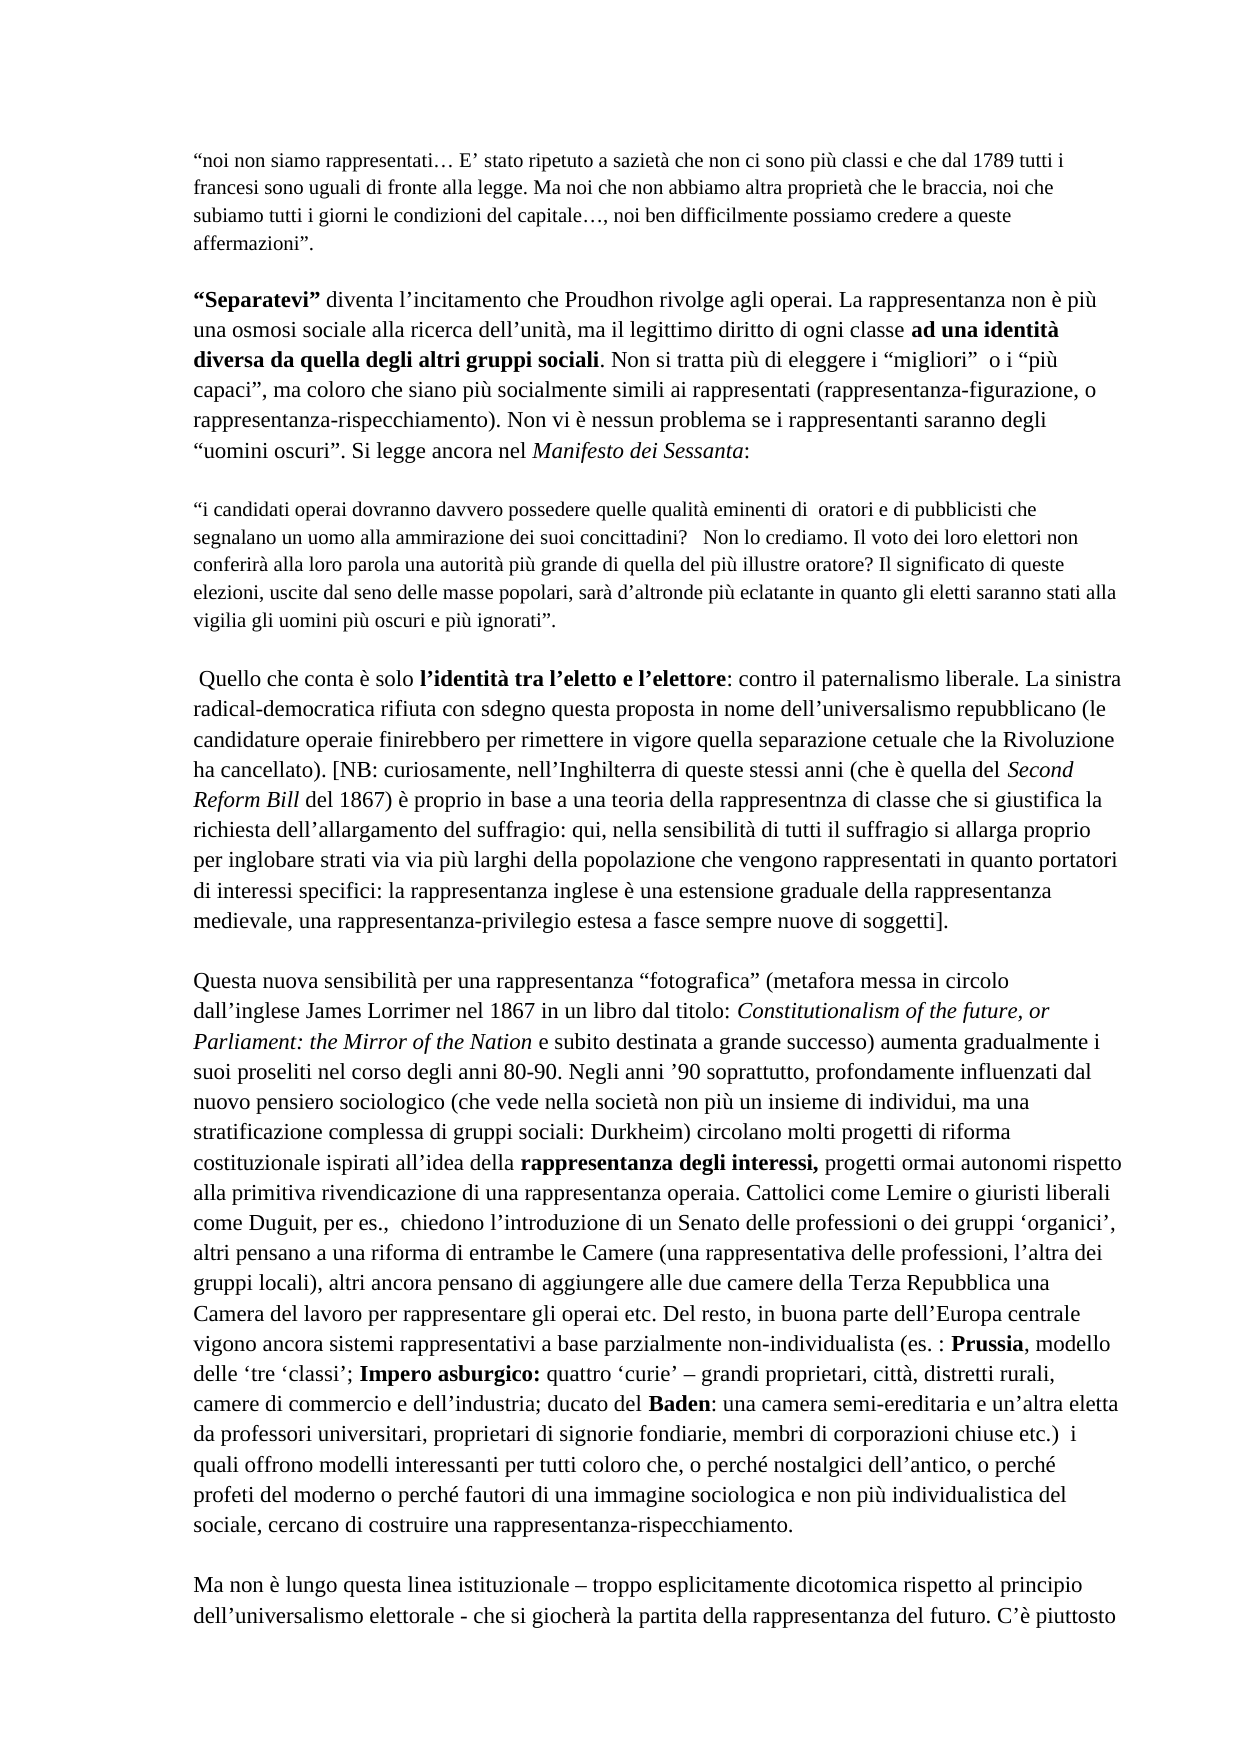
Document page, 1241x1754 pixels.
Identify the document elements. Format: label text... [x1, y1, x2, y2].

list Quello che conta è solo l’identità tra l’eletto e l’elettore: contro il paternalismo liberale. La sinistra radical-democratica rifiuta con sdegno questa proposta in nome dell’universalismo repubblicano (le candidature operaie finirebbero per rimettere in vigore quella separazione cetuale che la Rivoluzione ha cancellato). [NB: curiosamente, nell’Inghilterra di queste stessi anni (che è quella del Second Reform Bill del 1867) è proprio in base a una teoria della rappresentnza di classe che si giustifica la richiesta dell’allargamento del suffragio: qui, nella sensibilità di tutti il suffragio si allarga proprio per inglobare strati via via più larghi della popolazione che vengono rappresentati in quanto portatori di interessi specifici: la rappresentanza inglese è una estensione graduale della rappresentanza medievale, una rappresentanza-privilegio estesa a fasce sempre nuove di soggetti]. [193, 665, 1122, 933]
list “Separatevi” diventa l’incitamento che Proudhon rivolge agli operai. La rappresentanza non è più una osmosi sociale alla ricerca dell’unità, ma il legittimo diritto di ogni classe ad una identità diversa da quella degli altri gruppi sociali. Non si tratta più di eleggere i “migliori” o i “più capaci”, ma coloro che siano più socialmente simili ai rappresentati (rappresentanza-figurazione, o rappresentanza-rispecchiamento). Non vi è nessun problema se i rappresentanti saranno degli “uomini oscuri”. Si legge ancora nel Manifesto dei Sessanta: [193, 286, 1122, 463]
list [193, 1572, 1122, 1628]
list “noi non siamo rappresentati… E’ stato ripetuto a sazietà che non ci sono più classi e che dal 1789 tutti i francesi sono uguali di fronte alla legge. Ma noi che non abbiamo altra proprietà che le braccia, noi che subiamo tutti i giorni le condizioni del capitale…, noi ben difficilmente possiamo credere a queste affermazioni”. [193, 148, 1122, 254]
list Questa nuova sensibilità per una rappresentanza “fotografica” (metafora messa in circolo dall’inglese James Lorrimer nel 1867 in un libro dal titolo: Constitutionalism of the future, or Parliament: the Mirror of the Nation e subito destinata a grande successo) aumenta gradualmente i suoi proseliti nel corso degli anni 80-90. Negli anni ’90 soprattutto, profondamente influenzati dal nuovo pensiero sociologico (che vede nella società non più un insieme di individui, ma una stratificazione complessa di gruppi sociali: Durkheim) circolano molti progetti di riforma costituzionale ispirati all’idea della rappresentanza degli interessi, progetti ormai autonomi rispetto alla primitiva rivendicazione di una rappresentanza operaia. Cattolici come Lemire o giuristi liberali come Duguit, per es., chiedono l’introduzione di un Senato delle professioni o dei gruppi ‘organici’, altri pensano a una riforma di entrambe le Camere (una rappresentativa delle professioni, l’altra dei gruppi locali), altri ancora pensano di aggiungere alle due camere della Terza Repubblica una Camera del lavoro per rappresentare gli operai etc. Del resto, in buona parte dell’Europa centrale vigono ancora sistemi rappresentativi a base parzialmente non-individualista (es. : Prussia, modello delle ‘tre ‘classi’; Impero asburgico: quattro ‘curie’ – grandi proprietari, città, distretti rurali, camere di commercio e dell’industria; ducato del Baden: una camera semi-ereditaria e un’altra eletta da professori universitari, proprietari di signorie fondiarie, membri di corporazioni chiuse etc.) i quali offrono modelli interessanti per tutti coloro che, o perché nostalgici dell’antico, o perché profeti del moderno o perché fautori di una immagine sociologica e non più individualistica del sociale, cercano di costruire una rappresentanza-rispecchiamento. [193, 967, 1122, 1537]
list “i candidati operai dovranno davvero possedere quelle qualità eminenti di oratori e di pubblicisti che segnalano un uomo alla ammirazione dei suoi concittadini? Non lo crediamo. Il voto dei loro elettori non conferirà alla loro parola una autorità più grande di quella del più illustre oratore? Il significato di queste elezioni, uscite dal seno delle masse popolari, sarà d’altronde più eclatante in quanto gli eletti saranno stati alla vigilia gli uomini più oscuri e più ignorati”. [193, 497, 1122, 632]
